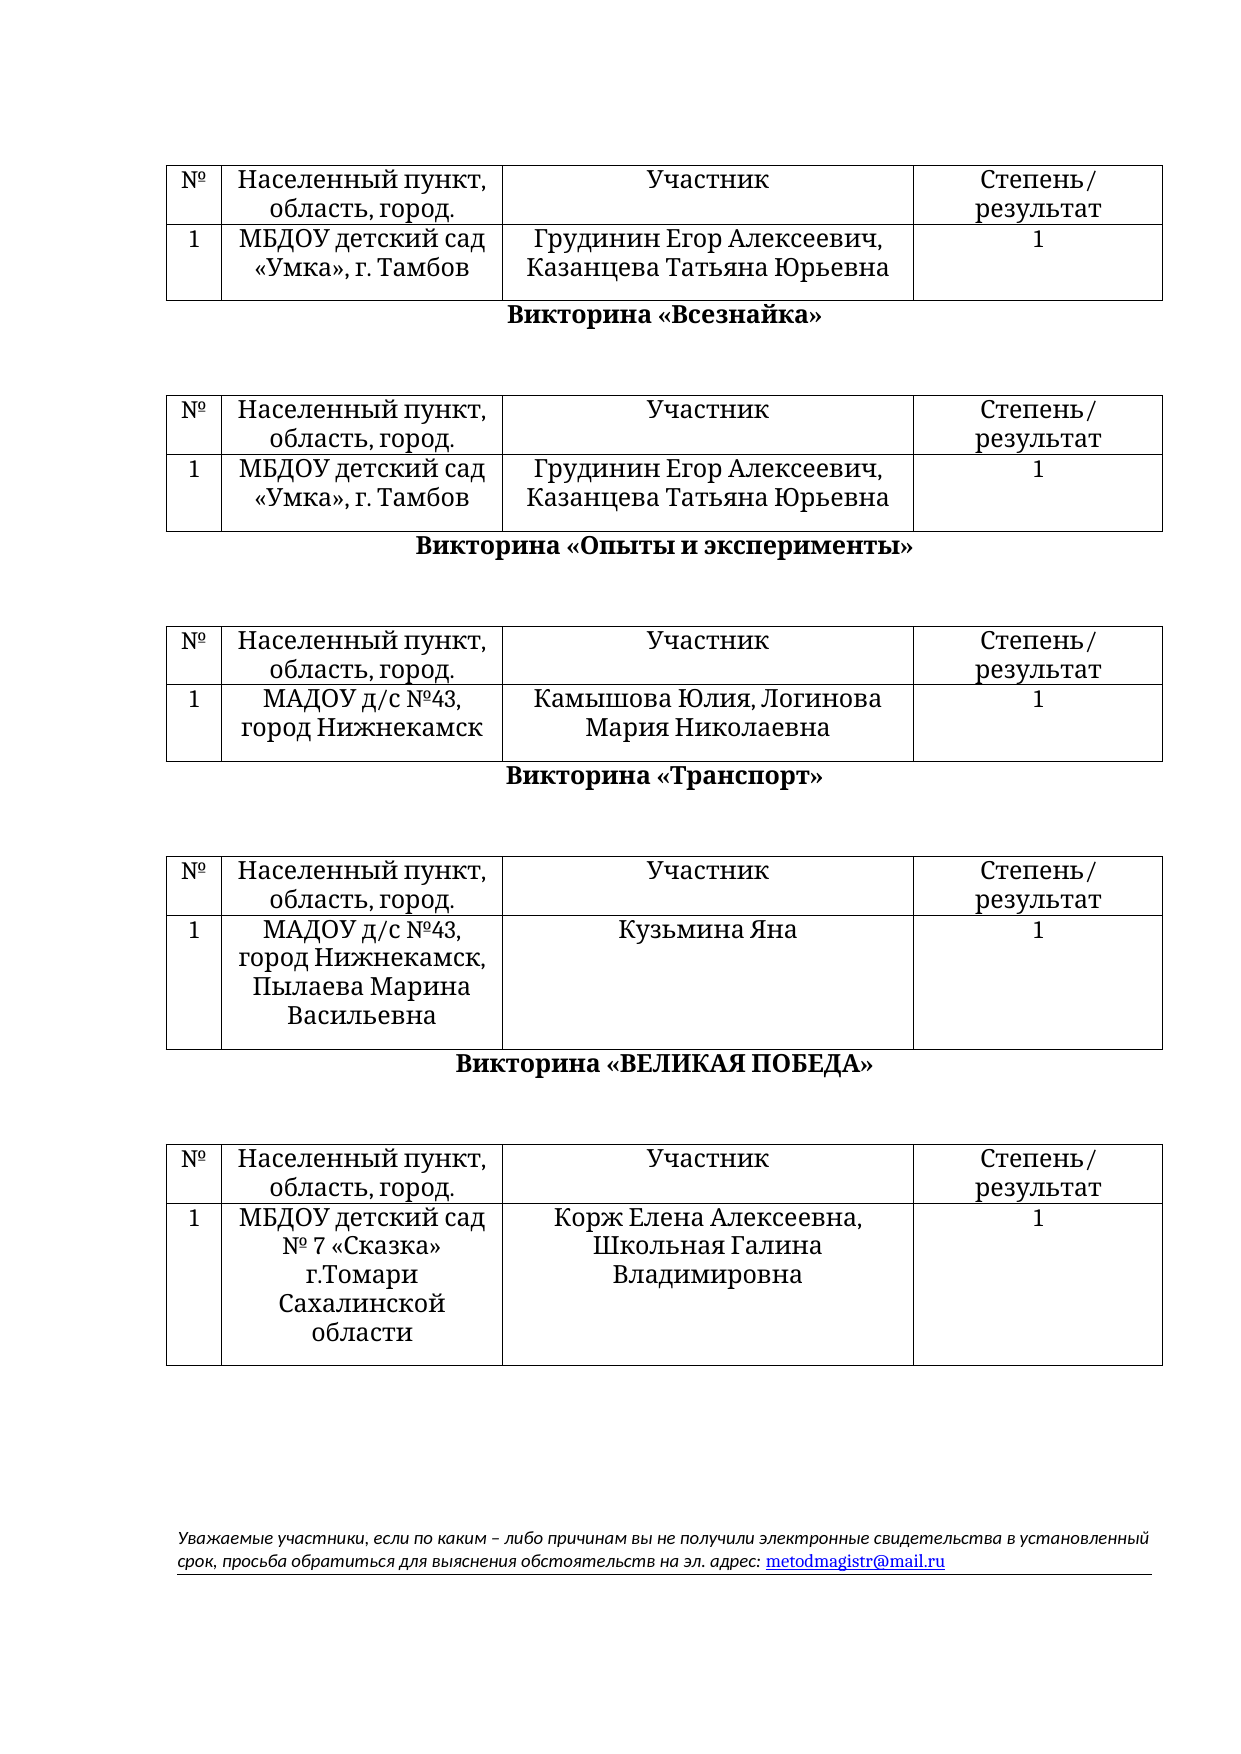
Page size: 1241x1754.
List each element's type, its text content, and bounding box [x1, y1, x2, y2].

table_cell Грудинин Егор Алексеевич, Казанцева Татьяна Юрьевна [503, 455, 913, 531]
table_cell Кузьмина Яна [503, 916, 913, 1049]
table_header Участник [503, 857, 913, 914]
table_cell 1 [914, 455, 1162, 531]
table_cell 1 [167, 685, 221, 761]
text Викторина «Опыты и эксперименты» [177, 532, 1152, 561]
text Викторина «Транспорт» [177, 762, 1152, 791]
table_cell 1 [167, 455, 221, 531]
table_cell 1 [914, 1204, 1162, 1365]
table_cell 1 [914, 225, 1162, 300]
table_header Участник [503, 396, 913, 454]
table_cell 1 [914, 685, 1162, 761]
text Уважаемые участники, если по каким – либо причинам вы не получили электронные свидетельства в установленный срок, просьба обратиться для выяснения обстоятельств на эл. адрес: metodmagistr@mail.ru [177, 1526, 1152, 1574]
table_cell МБДОУ детский сад № 7 «Сказка» г.Томари Сахалинской области [222, 1204, 502, 1365]
table_cell 1 [167, 916, 221, 1049]
table_header № [167, 166, 221, 224]
table_cell МБДОУ детский сад «Умка», г. Тамбов [222, 455, 502, 531]
table_header Участник [503, 1145, 913, 1202]
table_header № [167, 857, 221, 914]
table_cell 1 [167, 225, 221, 300]
table_header № [167, 396, 221, 454]
text Викторина «ВЕЛИКАЯ ПОБЕДА» [177, 1050, 1152, 1079]
table_header Населенный пункт, область, город. [222, 166, 502, 224]
table_header Степень/ результат [914, 857, 1162, 914]
table_cell 1 [914, 916, 1162, 1049]
table_header Степень/ результат [914, 627, 1162, 684]
table_cell МБДОУ детский сад «Умка», г. Тамбов [222, 225, 502, 300]
table_header Участник [503, 166, 913, 224]
table_cell Грудинин Егор Алексеевич, Казанцева Татьяна Юрьевна [503, 225, 913, 300]
table_header Степень/ результат [914, 1145, 1162, 1202]
text Викторина «Всезнайка» [177, 301, 1152, 330]
table_cell МАДОУ д/с №43, город Нижнекамск [222, 685, 502, 761]
table_header № [167, 627, 221, 684]
table_header Степень/ результат [914, 396, 1162, 454]
table_header Населенный пункт, область, город. [222, 396, 502, 454]
table_cell МАДОУ д/с №43, город Нижнекамск, Пылаева Марина Васильевна [222, 916, 502, 1049]
table_cell Корж Елена Алексеевна, Школьная Галина Владимировна [503, 1204, 913, 1365]
table_header Степень/ результат [914, 166, 1162, 224]
table_header Участник [503, 627, 913, 684]
table_header № [167, 1145, 221, 1202]
table_header Населенный пункт, область, город. [222, 1145, 502, 1202]
table_cell Камышова Юлия, Логинова Мария Николаевна [503, 685, 913, 761]
table_header Населенный пункт, область, город. [222, 627, 502, 684]
table_cell 1 [167, 1204, 221, 1365]
table_header Населенный пункт, область, город. [222, 857, 502, 914]
